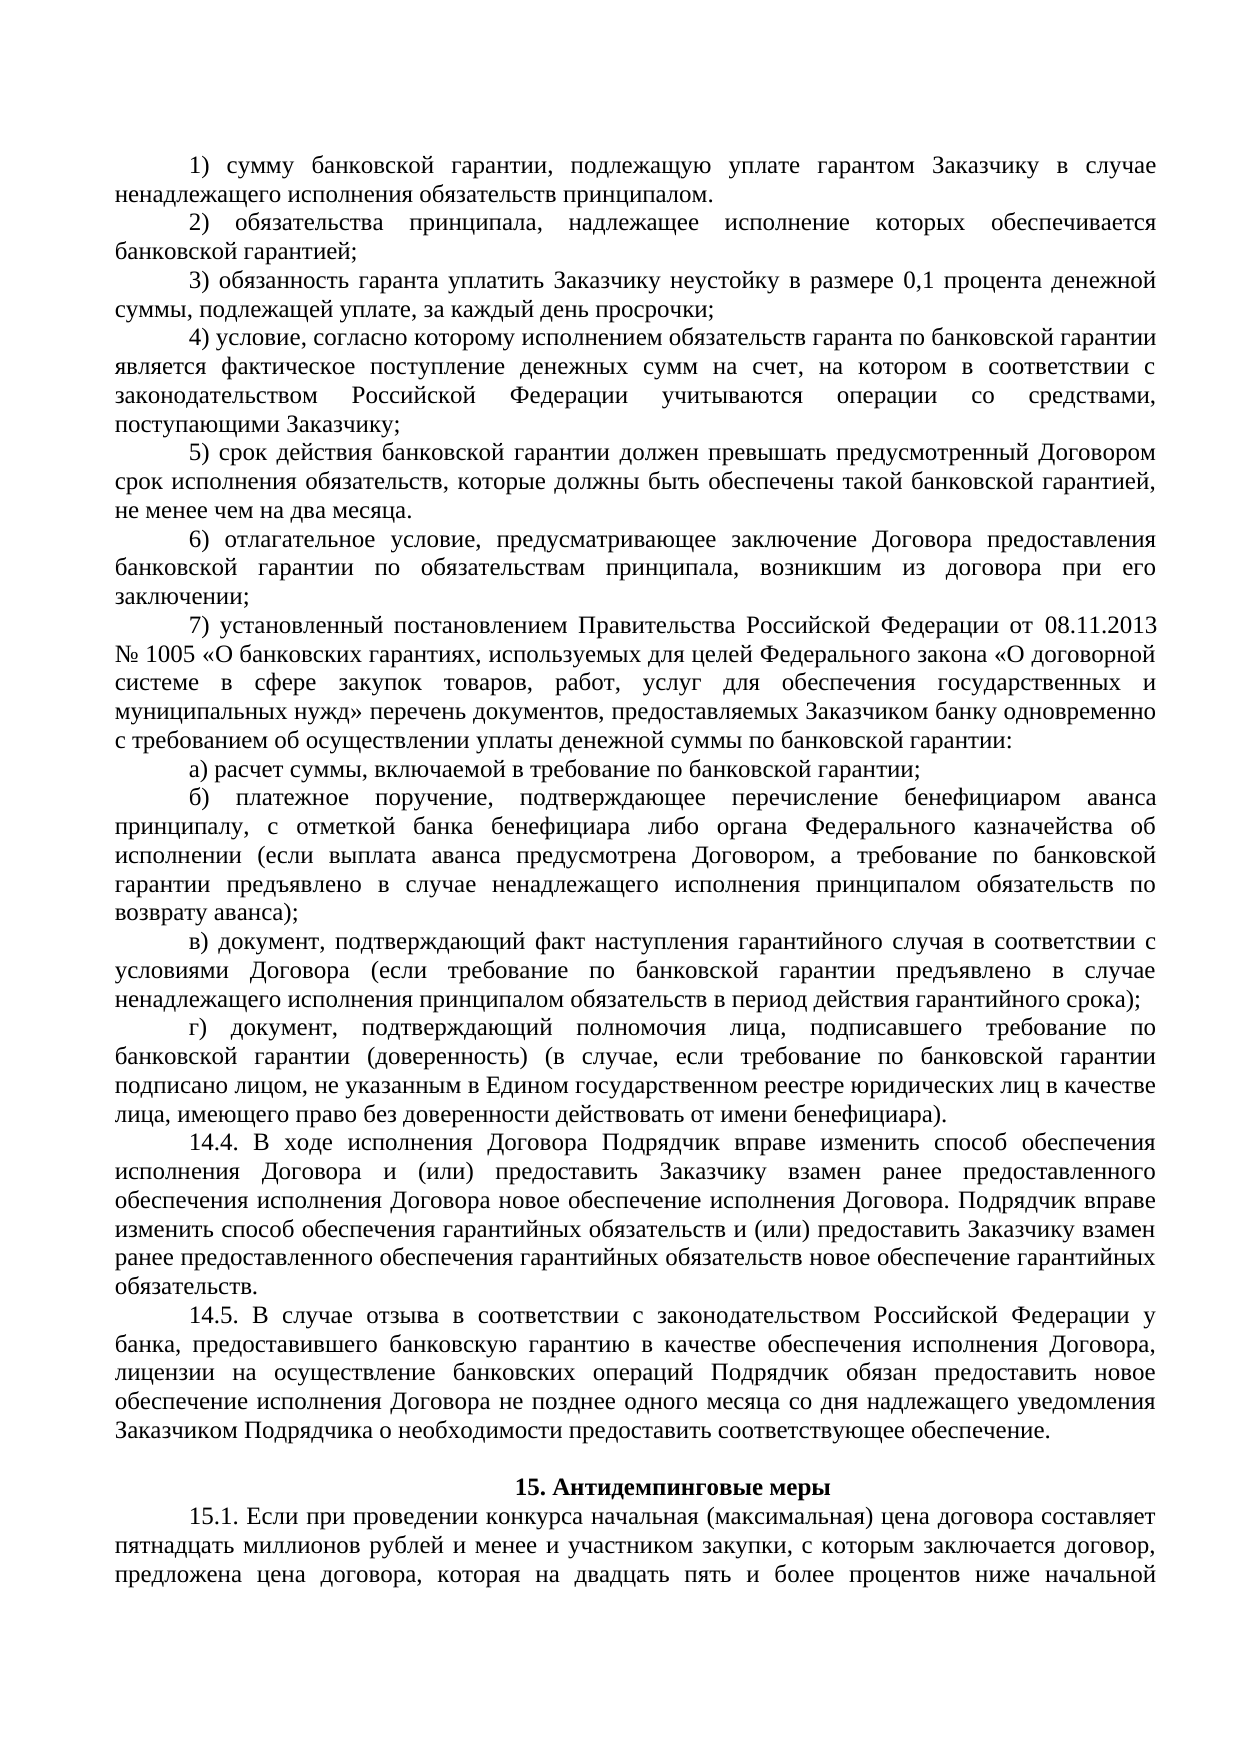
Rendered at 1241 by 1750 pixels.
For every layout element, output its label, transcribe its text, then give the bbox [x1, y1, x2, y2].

text 1) сумму банковской гарантии, подлежащую уплате гарантом Заказчику в случае ненадлежащего исполнения обязательств принципалом. [114, 150, 1157, 207]
text 4) условие, согласно которому исполнением обязательств гаранта по банковской гарантии является фактическое поступление денежных сумм на счет, на котором в соответствии с законодательством Российской Федерации учитываются операции со средствами, поступающими Заказчику; [114, 322, 1157, 437]
text 3) обязанность гаранта уплатить Заказчику неустойку в размере 0,1 процента денежной суммы, подлежащей уплате, за каждый день просрочки; [114, 265, 1157, 322]
text в) документ, подтверждающий факт наступления гарантийного случая в соответствии с условиями Договора (если требование по банковской гарантии предъявлено в случае ненадлежащего исполнения принципалом обязательств в период действия гарантийного срока); [114, 926, 1157, 1012]
text 6) отлагательное условие, предусматривающее заключение Договора предоставления банковской гарантии по обязательствам принципала, возникшим из договора при его заключении; [114, 524, 1157, 610]
text 2) обязательства принципала, надлежащее исполнение которых обеспечивается банковской гарантией; [114, 207, 1157, 265]
text 14.4. В ходе исполнения Договора Подрядчик вправе изменить способ обеспечения исполнения Договора и (или) предоставить Заказчику взамен ранее предоставленного обеспечения исполнения Договора новое обеспечение исполнения Договора. Подрядчик вправе изменить способ обеспечения гарантийных обязательств и (или) предоставить Заказчику взамен ранее предоставленного обеспечения гарантийных обязательств новое обеспечение гарантийных обязательств. [114, 1127, 1157, 1300]
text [114, 1501, 1157, 1587]
text 15. Антидемпинговые меры [114, 1472, 1157, 1501]
text 7) установленный постановлением Правительства Российской Федерации от 08.11.2013 № 1005 «О банковских гарантиях, используемых для целей Федерального закона «О договорной системе в сфере закупок товаров, работ, услуг для обеспечения государственных и муниципальных нужд» перечень документов, предоставляемых Заказчиком банку одновременно с требованием об осуществлении уплаты денежной суммы по банковской гарантии: [114, 610, 1157, 754]
text а) расчет суммы, включаемой в требование по банковской гарантии; [114, 754, 1157, 782]
text г) документ, подтверждающий полномочия лица, подписавшего требование по банковской гарантии (доверенность) (в случае, если требование по банковской гарантии подписано лицом, не указанным в Едином государственном реестре юридических лиц в качестве лица, имеющего право без доверенности действовать от имени бенефициара). [114, 1012, 1157, 1127]
text 14.5. В случае отзыва в соответствии с законодательством Российской Федерации у банка, предоставившего банковскую гарантию в качестве обеспечения исполнения Договора, лицензии на осуществление банковских операций Подрядчик обязан предоставить новое обеспечение исполнения Договора не позднее одного месяца со дня надлежащего уведомления Заказчиком Подрядчика о необходимости предоставить соответствующее обеспечение. [114, 1300, 1157, 1444]
text б) платежное поручение, подтверждающее перечисление бенефициаром аванса принципалу, с отметкой банка бенефициара либо органа Федерального казначейства об исполнении (если выплата аванса предусмотрена Договором, а требование по банковской гарантии предъявлено в случае ненадлежащего исполнения принципалом обязательств по возврату аванса); [114, 782, 1157, 926]
text 5) срок действия банковской гарантии должен превышать предусмотренный Договором срок исполнения обязательств, которые должны быть обеспечены такой банковской гарантией, не менее чем на два месяца. [114, 437, 1157, 524]
